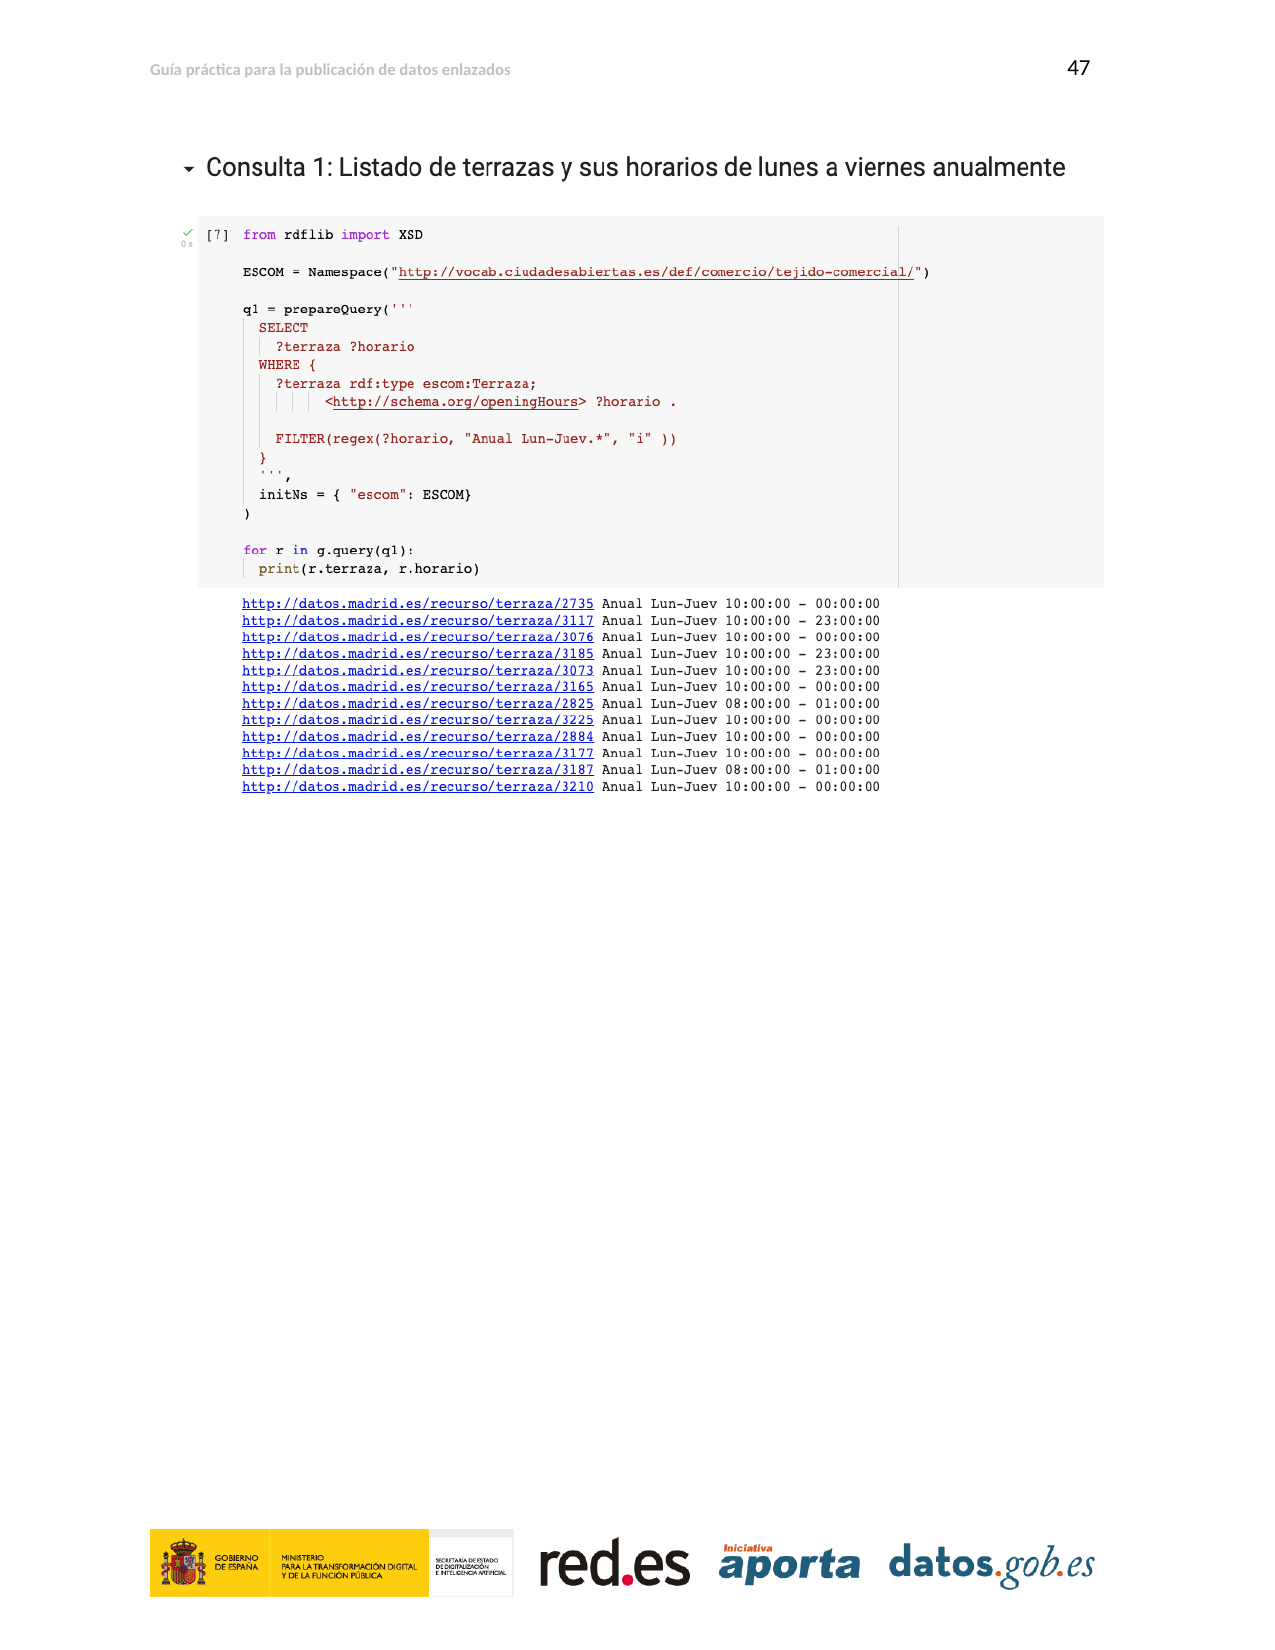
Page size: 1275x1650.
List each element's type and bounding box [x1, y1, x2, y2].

picture [179, 149, 1104, 797]
picture [150, 1529, 1095, 1597]
